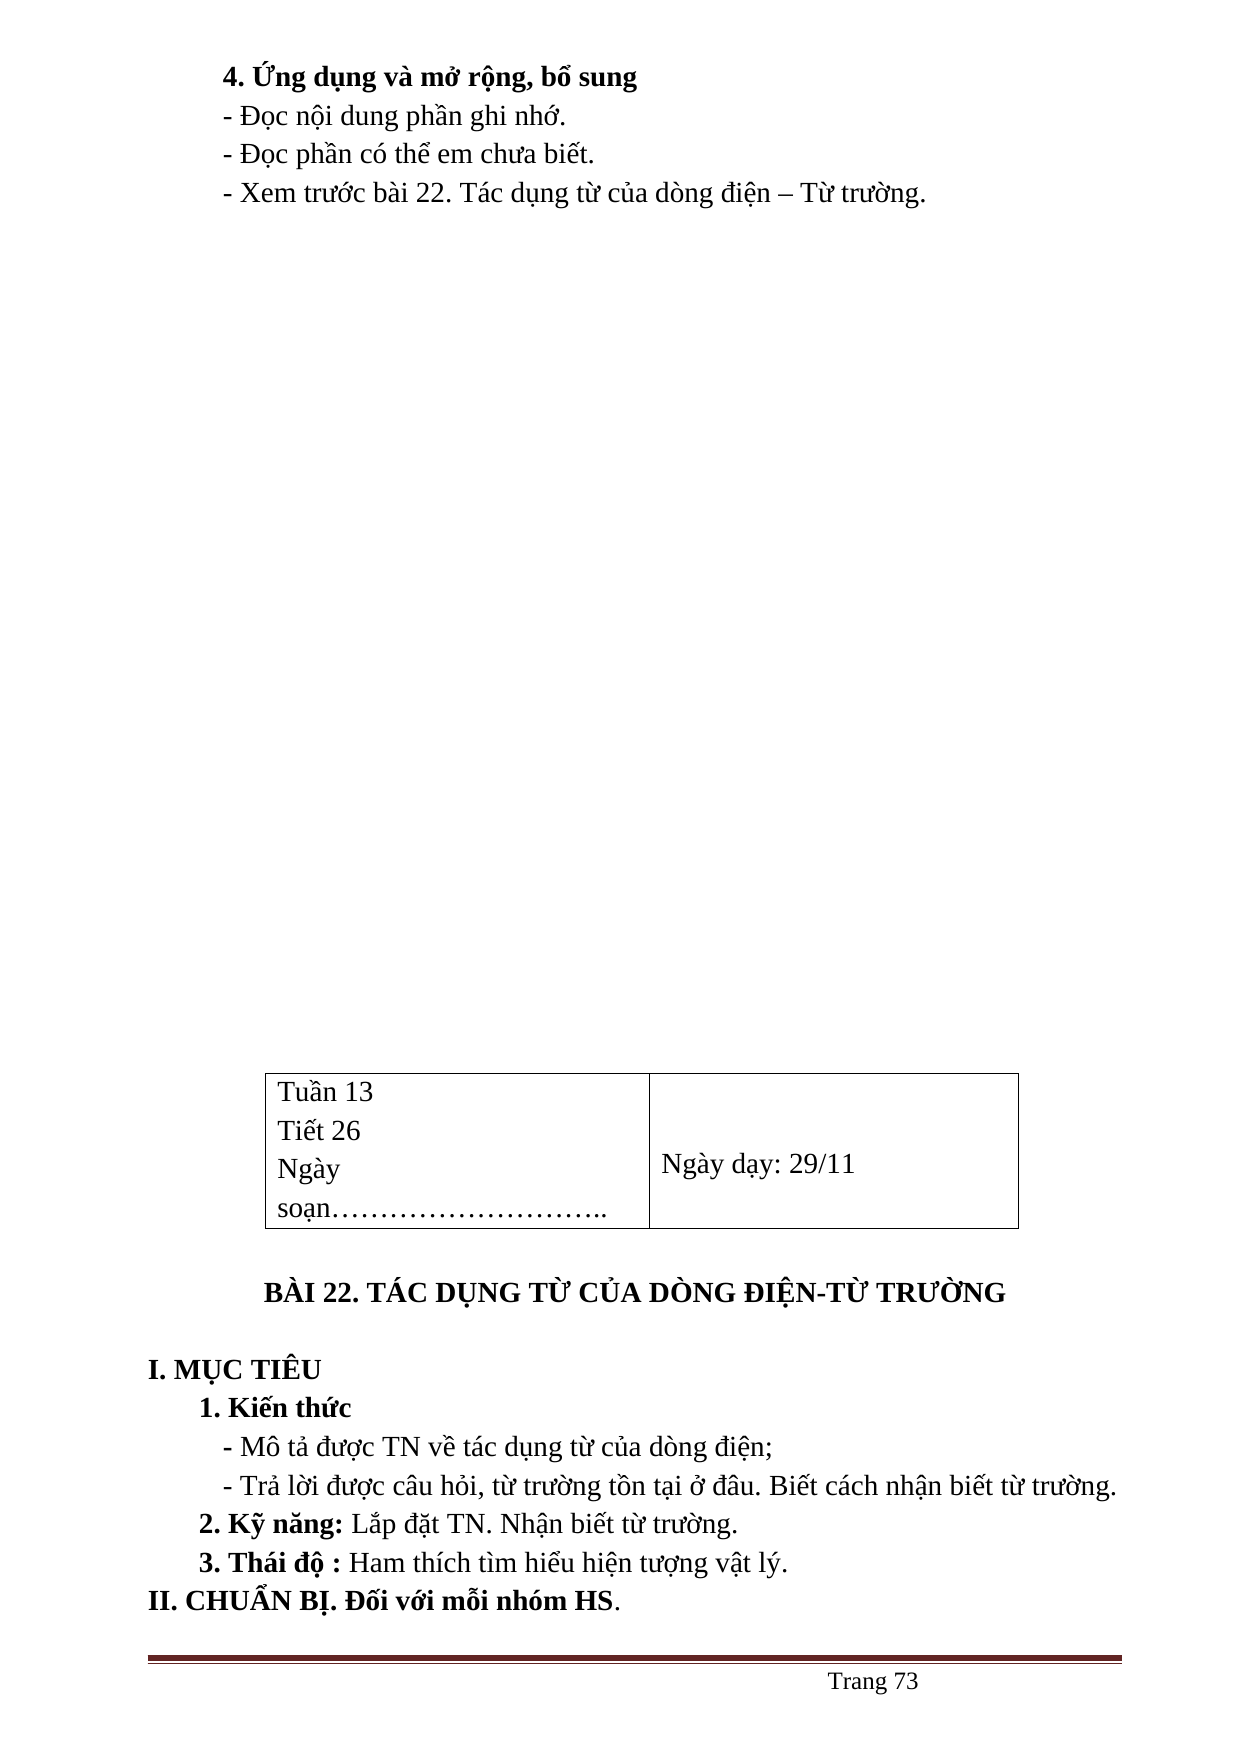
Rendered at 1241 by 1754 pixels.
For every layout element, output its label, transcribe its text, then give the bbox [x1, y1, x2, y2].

text II. CHUẨN BỊ. Đối với mỗi nhóm HS. [148, 1583, 1122, 1617]
text 4. Ứng dụng và mở rộng, bổ sung [148, 59, 1122, 93]
text - Xem trước bài 22. Tác dụng từ của dòng điện – Từ trường. [148, 175, 1122, 208]
text 1. Kiến thức [148, 1391, 1122, 1424]
text 3. Thái độ : Ham thích tìm hiểu hiện tượng vật lý. [148, 1545, 1122, 1578]
text - Đọc phần có thể em chưa biết. [148, 136, 1122, 170]
table_header Ngày dạy: 29/11 [650, 1074, 1018, 1228]
text - Mô tả được TN về tác dụng từ của dòng điện; [148, 1429, 1122, 1463]
text BÀI 22. TÁC DỤNG TỪ CỦA DÒNG ĐIỆN-TỪ TRƯỜNG [148, 1275, 1122, 1308]
text - Trả lời được câu hỏi, từ trường tồn tại ở đâu. Biết cách nhận biết từ trường. [148, 1468, 1122, 1501]
table_header Tuần 13 Tiết 26 Ngày soạn……………………….. [266, 1074, 649, 1228]
text 2. Kỹ năng: Lắp đặt TN. Nhận biết từ trường. [148, 1506, 1122, 1540]
text I. MỤC TIÊU [148, 1352, 1122, 1386]
text - Đọc nội dung phần ghi nhớ. [148, 98, 1122, 131]
